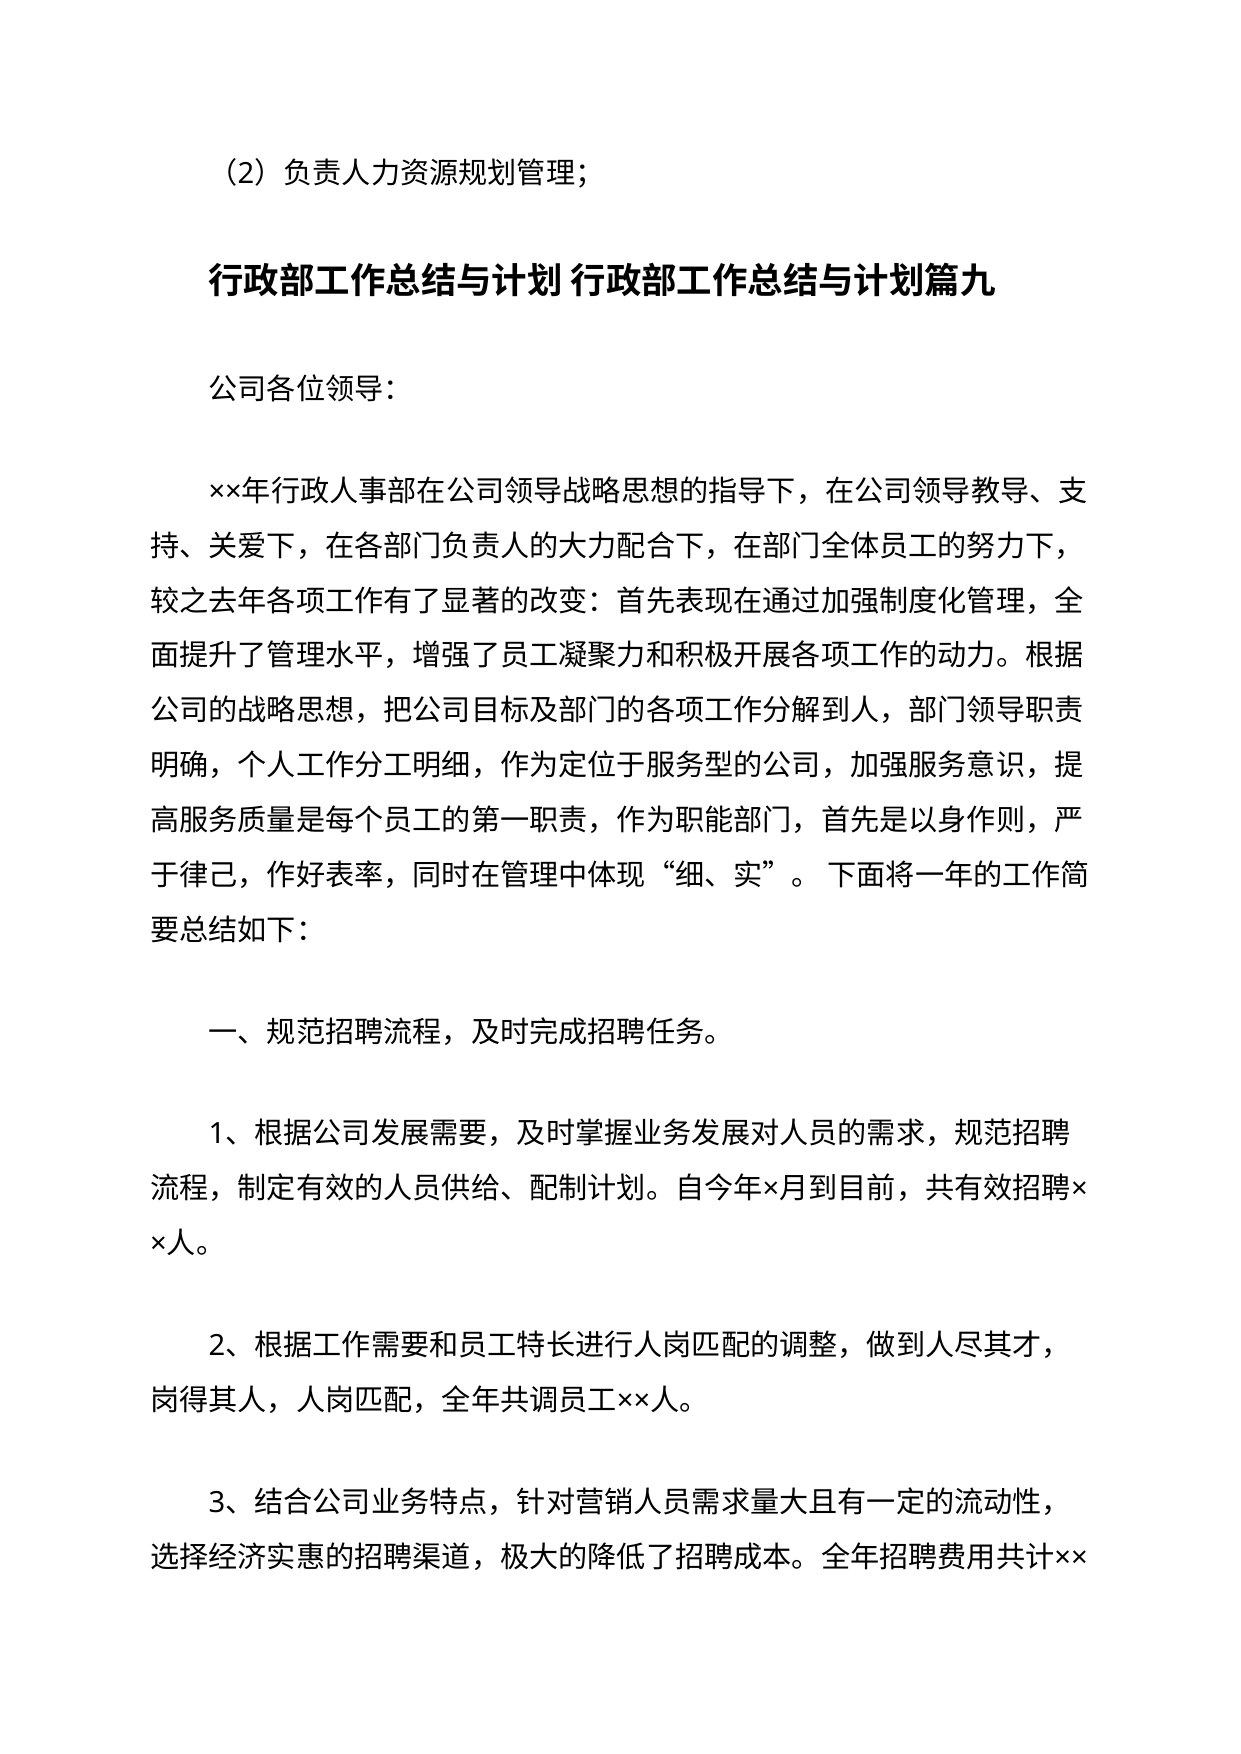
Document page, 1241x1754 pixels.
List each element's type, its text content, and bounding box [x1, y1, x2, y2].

text （2）负责人力资源规划管理； [150, 150, 1090, 192]
text ××年行政人事部在公司领导战略思想的指导下，在公司领导教导、支持、关爱下，在各部门负责人的大力配合下，在部门全体员工的努力下，较之去年各项工作有了显著的改变：首先表现在通过加强制度化管理，全面提升了管理水平，增强了员工凝聚力和积极开展各项工作的动力。根据公司的战略思想，把公司目标及部门的各项工作分解到人，部门领导职责明确，个人工作分工明细，作为定位于服务型的公司，加强服务意识，提高服务质量是每个员工的第一职责，作为职能部门，首先是以身作则，严于律己，作好表率，同时在管理中体现“细、实”。 下面将一年的工作简要总结如下： [150, 467, 1090, 949]
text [150, 1479, 1090, 1576]
text 公司各位领导： [150, 365, 1090, 408]
text 一、规范招聘流程，及时完成招聘任务。 [150, 1008, 1090, 1051]
text 行政部工作总结与计划 行政部工作总结与计划篇九 [150, 252, 1090, 303]
text 1、根据公司发展需要，及时掌握业务发展对人员的需求，规范招聘流程，制定有效的人员供给、配制计划。自今年×月到目前，共有效招聘××人。 [150, 1110, 1090, 1262]
text 2、根据工作需要和员工特长进行人岗匹配的调整，做到人尽其才，岗得其人，人岗匹配，全年共调员工××人。 [150, 1322, 1090, 1419]
